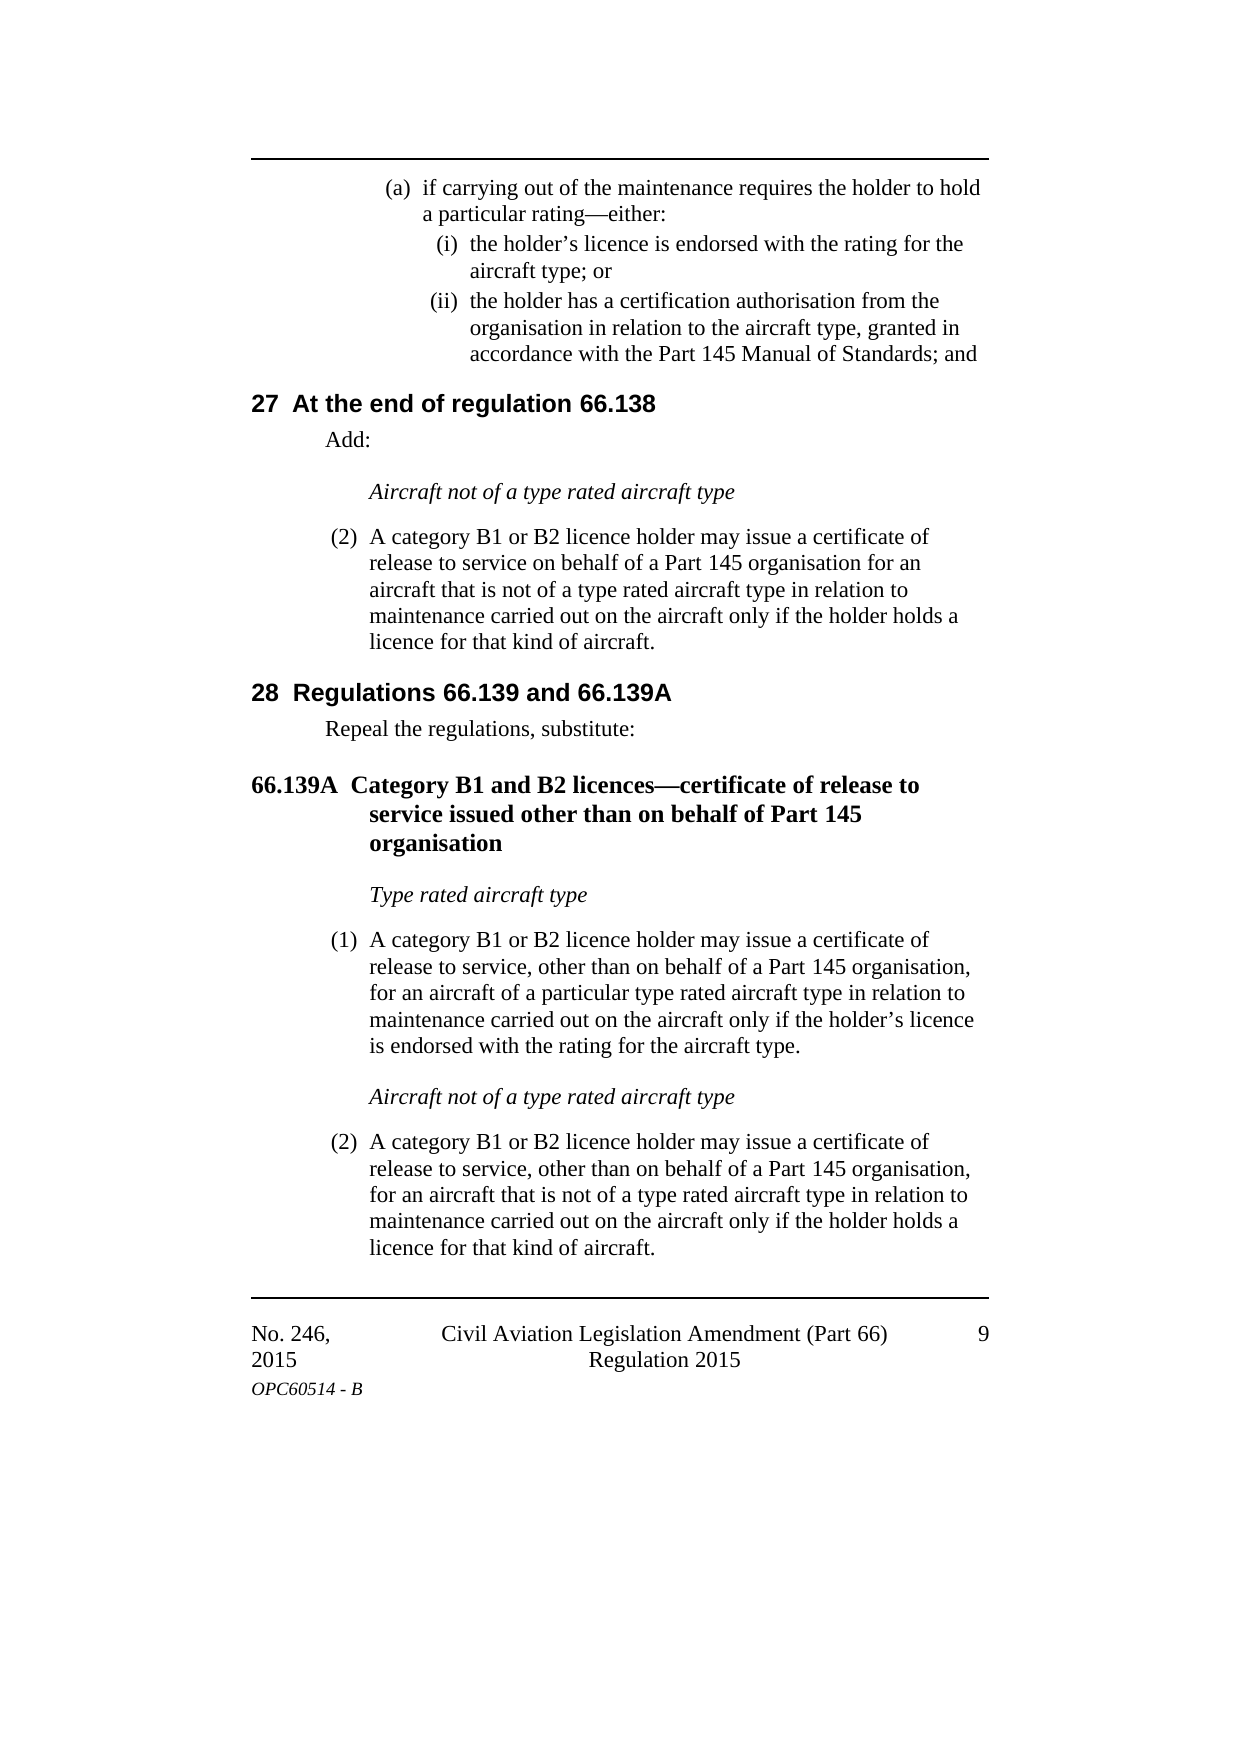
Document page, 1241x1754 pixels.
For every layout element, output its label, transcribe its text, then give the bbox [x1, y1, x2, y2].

text 66.139A Category B1 and B2 licences—certificate of release to service issued other than on behalf of Part 145 organisation [251, 770, 989, 856]
text (a) if carrying out of the maintenance requires the holder to hold a particular rating—either: [251, 174, 989, 226]
text (i) the holder’s licence is endorsed with the rating for the aircraft type; or [251, 231, 989, 283]
text (2) A category B1 or B2 licence holder may issue a certificate of release to service, other than on behalf of a Part 145 organisation, for an aircraft that is not of a type rated aircraft type in relation to maintenance carried out on the aircraft only if the holder holds a licence for that kind of aircraft. [251, 1128, 989, 1260]
text (2) A category B1 or B2 licence holder may issue a certificate of release to service on behalf of a Part 145 organisation for an aircraft that is not of a type rated aircraft type in relation to maintenance carried out on the aircraft only if the holder holds a licence for that kind of aircraft. [251, 523, 989, 655]
text Aircraft not of a type rated aircraft type [369, 478, 989, 504]
text (ii) the holder has a certification authorisation from the organisation in relation to the aircraft type, granted in accordance with the Part 145 Manual of Standards; and [251, 287, 989, 366]
text 27 At the end of regulation 66.138 [251, 389, 989, 418]
text Type rated aircraft type [369, 881, 989, 908]
text Add: [325, 426, 989, 453]
text Aircraft not of a type rated aircraft type [369, 1083, 989, 1110]
text (1) A category B1 or B2 licence holder may issue a certificate of release to service, other than on behalf of a Part 145 organisation, for an aircraft of a particular type rated aircraft type in relation to maintenance carried out on the aircraft only if the holder’s licence is endorsed with the rating for the aircraft type. [251, 927, 989, 1058]
text Repeal the regulations, substitute: [325, 715, 989, 741]
text 28 Regulations 66.139 and 66.139A [251, 678, 989, 706]
